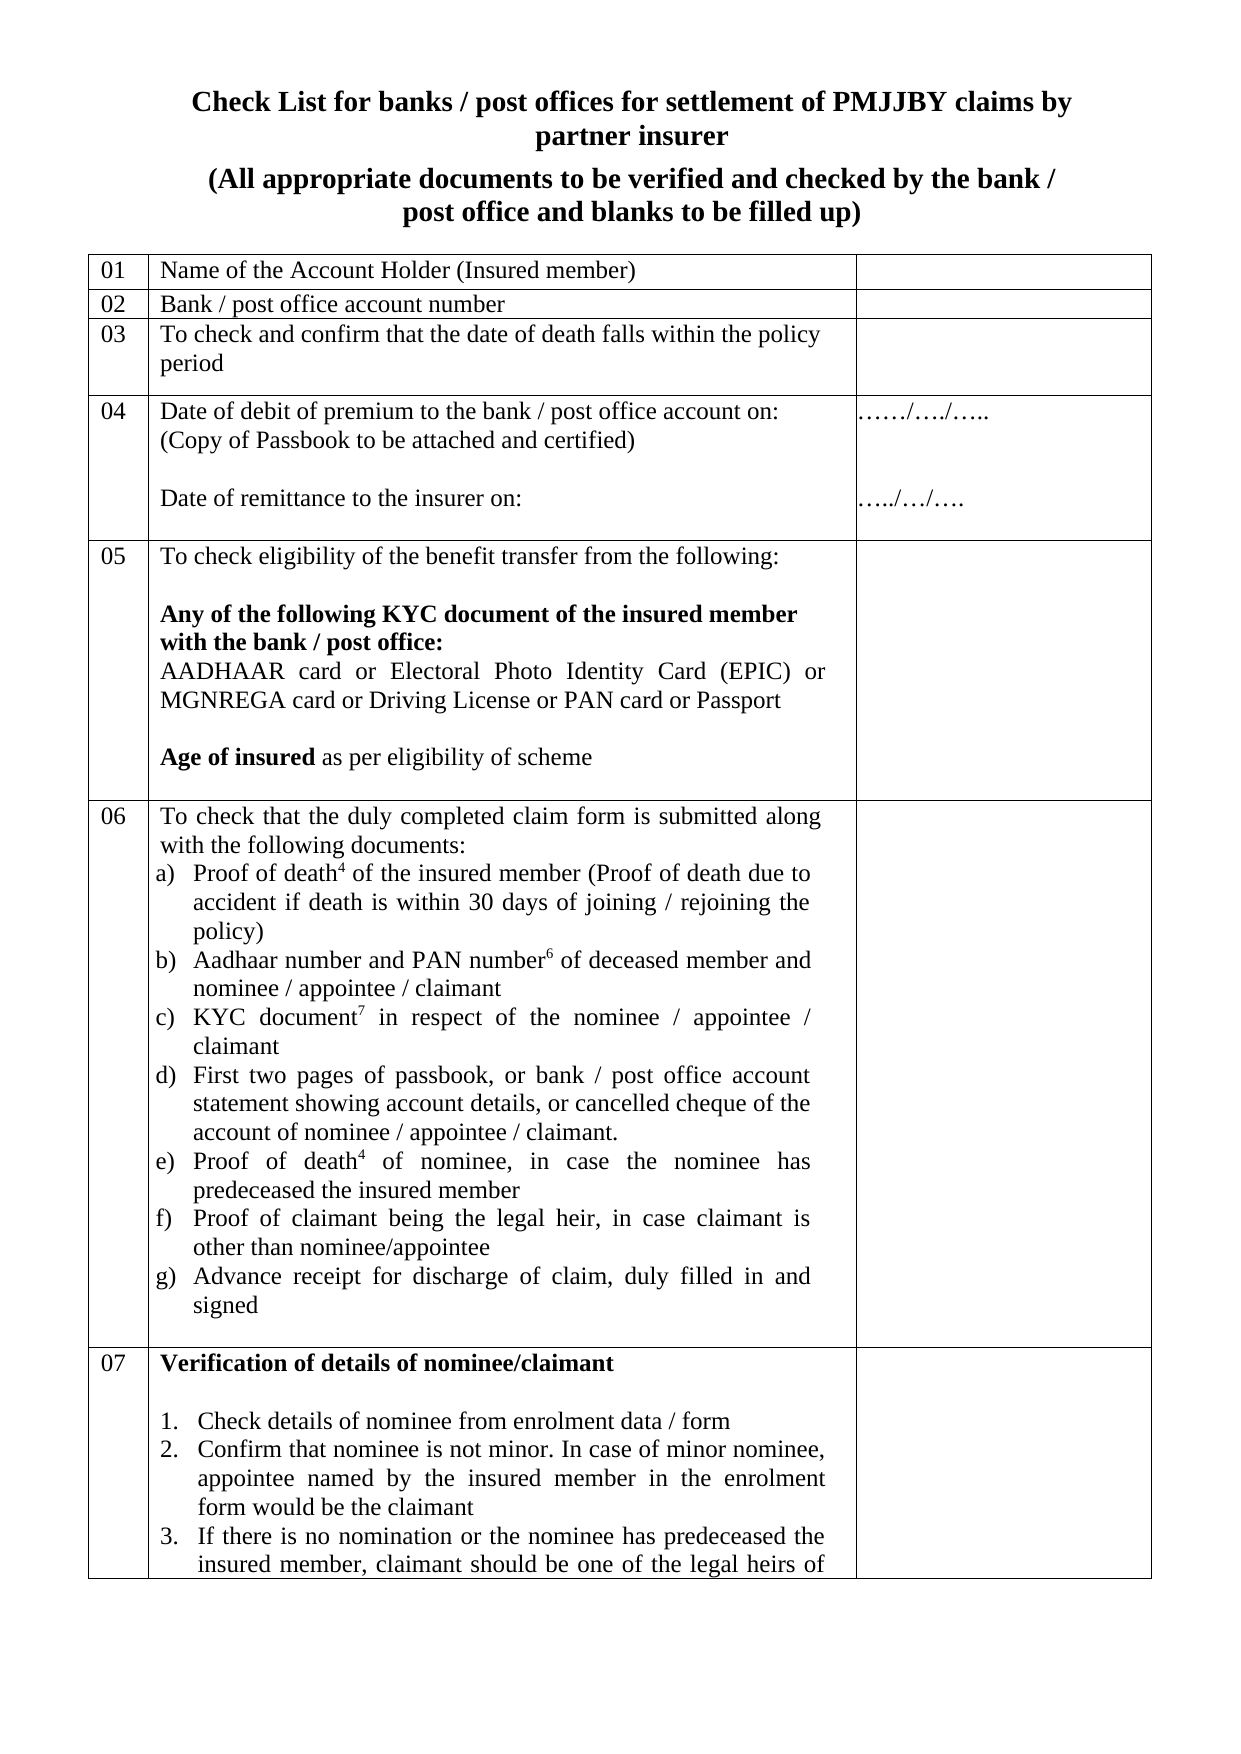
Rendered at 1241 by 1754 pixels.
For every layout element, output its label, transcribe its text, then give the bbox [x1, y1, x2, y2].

table_cell 07 [89, 1348, 148, 1578]
table_header Name of the Account Holder (Insured member) [149, 255, 856, 288]
table_header [857, 255, 1151, 288]
table_cell [857, 319, 1151, 395]
table_cell [857, 541, 1151, 800]
table_cell To check that the duly completed claim form is submitted along with the following documents: Proof of death4 of the insured member (Proof of death due to accident if death is within 30 days of joining / rejoining the policy) Aadhaar number and PAN number6 of deceased member and nominee / appointee / claimant KYC document7 in respect of the nominee / appointee / claimant First two pages of passbook, or bank / post office account statement showing account details, or cancelled cheque of the account of nominee / appointee / claimant. Proof of death4 of nominee, in case the nominee has predeceased the insured member Proof of claimant being the legal heir, in case claimant is other than nominee/appointee Advance receipt for discharge of claim, duly filled in and signed [149, 801, 856, 1347]
table_cell [857, 290, 1151, 318]
table_cell To check eligibility of the benefit transfer from the following: Any of the following KYC document of the insured member with the bank / post office: AADHAAR card or Electoral Photo Identity Card (EPIC) or MGNREGA card or Driving License or PAN card or Passport Age of insured as per eligibility of scheme [149, 541, 856, 800]
table_cell 05 [89, 541, 148, 800]
table_cell Bank / post office account number [149, 290, 856, 318]
table_cell To check and confirm that the date of death falls within the policy period [149, 319, 856, 395]
table_cell [857, 1348, 1151, 1578]
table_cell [149, 1348, 856, 1578]
table_cell Date of debit of premium to the bank / post office account on: (Copy of Passbook to be attached and certified) Date of remittance to the insurer on: [149, 396, 856, 540]
table_cell 06 [89, 801, 148, 1347]
table_cell 04 [89, 396, 148, 540]
table_cell 02 [89, 290, 148, 318]
table_cell 03 [89, 319, 148, 395]
table_cell [857, 801, 1151, 1347]
table_header 01 [89, 255, 148, 288]
table_cell ……/…./….. …../…/…. [857, 396, 1151, 540]
